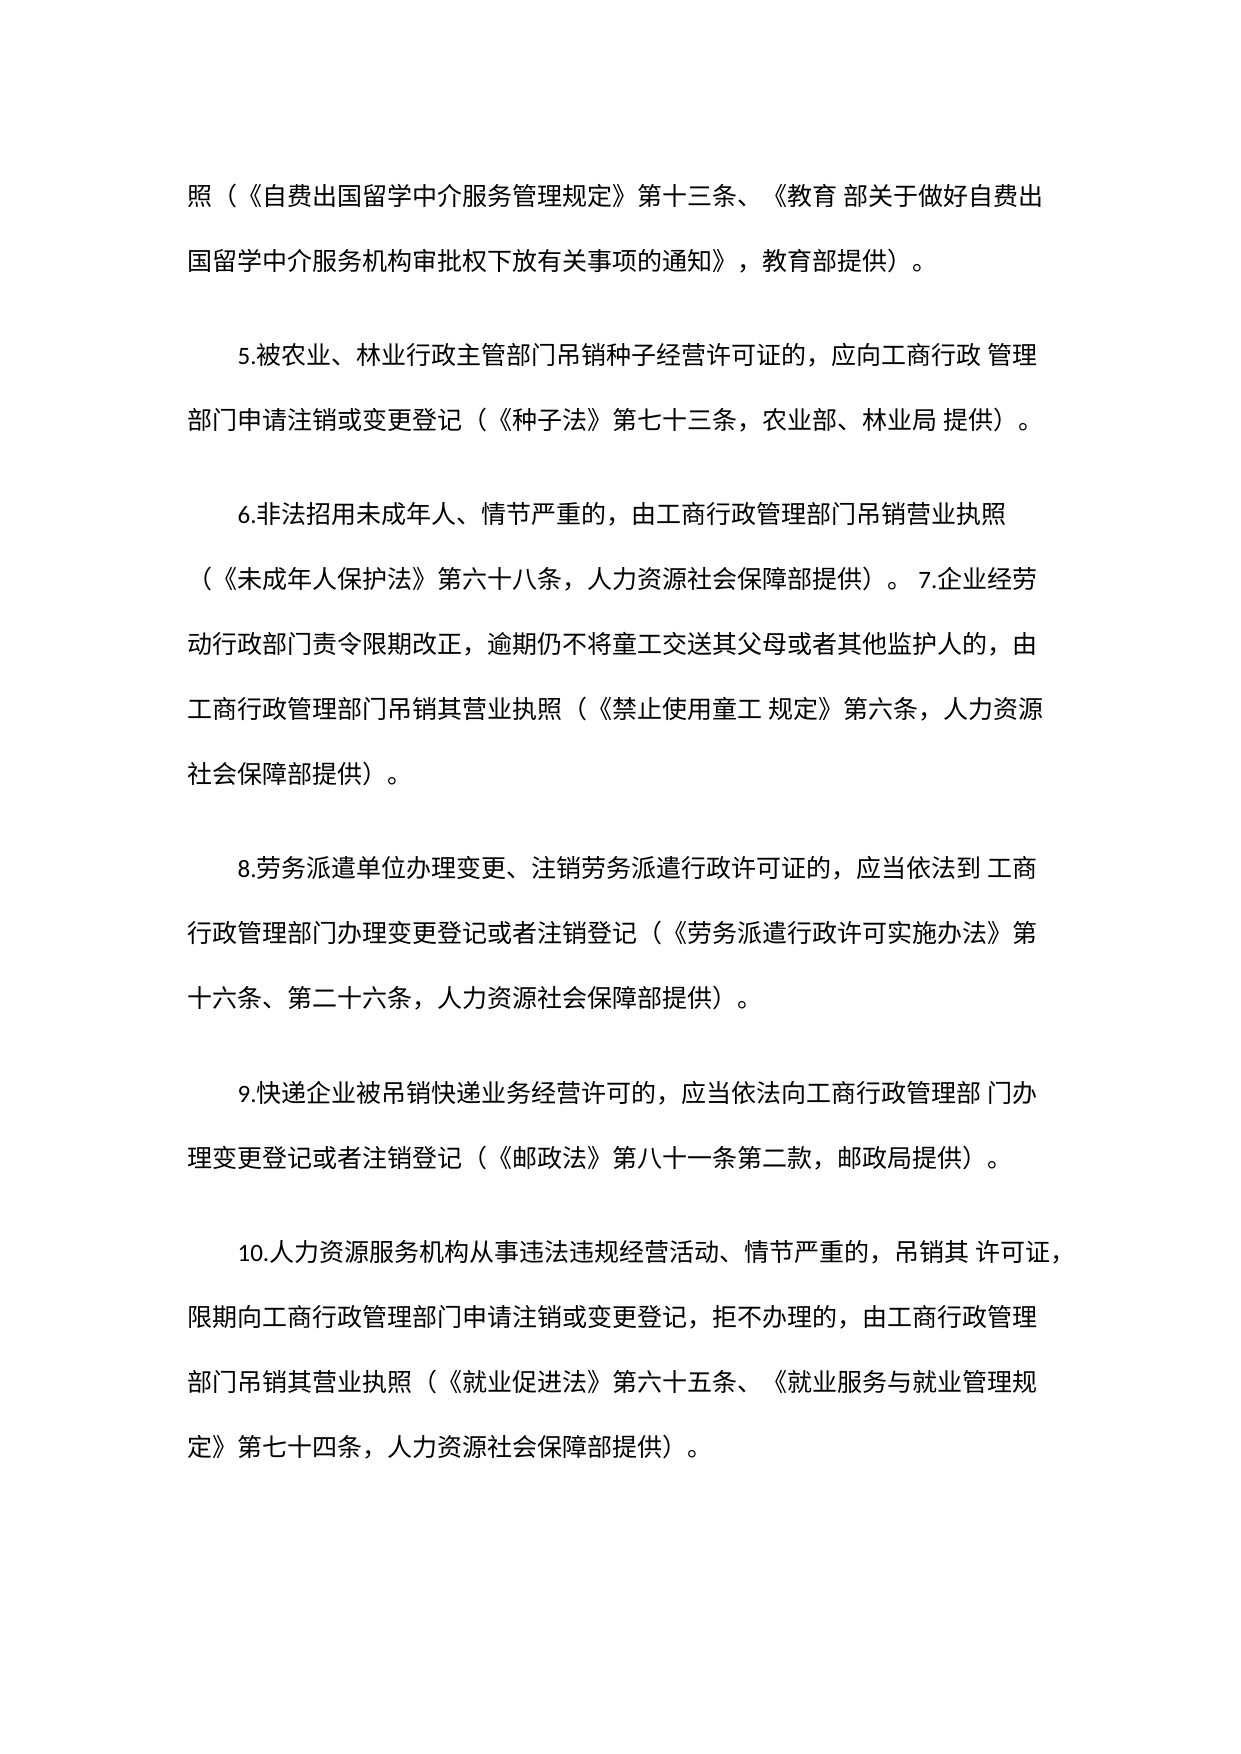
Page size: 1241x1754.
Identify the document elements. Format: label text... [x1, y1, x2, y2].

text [187, 162, 1053, 292]
text 9.快递企业被吊销快递业务经营许可的，应当依法向工商行政管理部 门办理变更登记或者注销登记（《邮政法》第八十一条第二款，邮政局提供）。 [187, 1059, 1053, 1189]
text 6.非法招用未成年人、情节严重的，由工商行政管理部门吊销营业执照（《未成年人保护法》第六十八条，人力资源社会保障部提供）。 7.企业经劳动行政部门责令限期改正，逾期仍不将童工交送其父母或者其他监护人的，由工商行政管理部门吊销其营业执照（《禁止使用童工 规定》第六条，人力资源社会保障部提供）。 [187, 480, 1053, 805]
text 5.被农业、林业行政主管部门吊销种子经营许可证的，应向工商行政 管理部门申请注销或变更登记（《种子法》第七十三条，农业部、林业局 提供）。 [187, 321, 1053, 451]
text 8.劳务派遣单位办理变更、注销劳务派遣行政许可证的，应当依法到 工商行政管理部门办理变更登记或者注销登记（《劳务派遣行政许可实施办法》第十六条、第二十六条，人力资源社会保障部提供）。 [187, 834, 1053, 1029]
text 10.人力资源服务机构从事违法违规经营活动、情节严重的，吊销其 许可证，限期向工商行政管理部门申请注销或变更登记，拒不办理的，由工商行政管理部门吊销其营业执照（《就业促进法》第六十五条、《就业服务与就业管理规定》第七十四条，人力资源社会保障部提供）。 [187, 1218, 1053, 1478]
